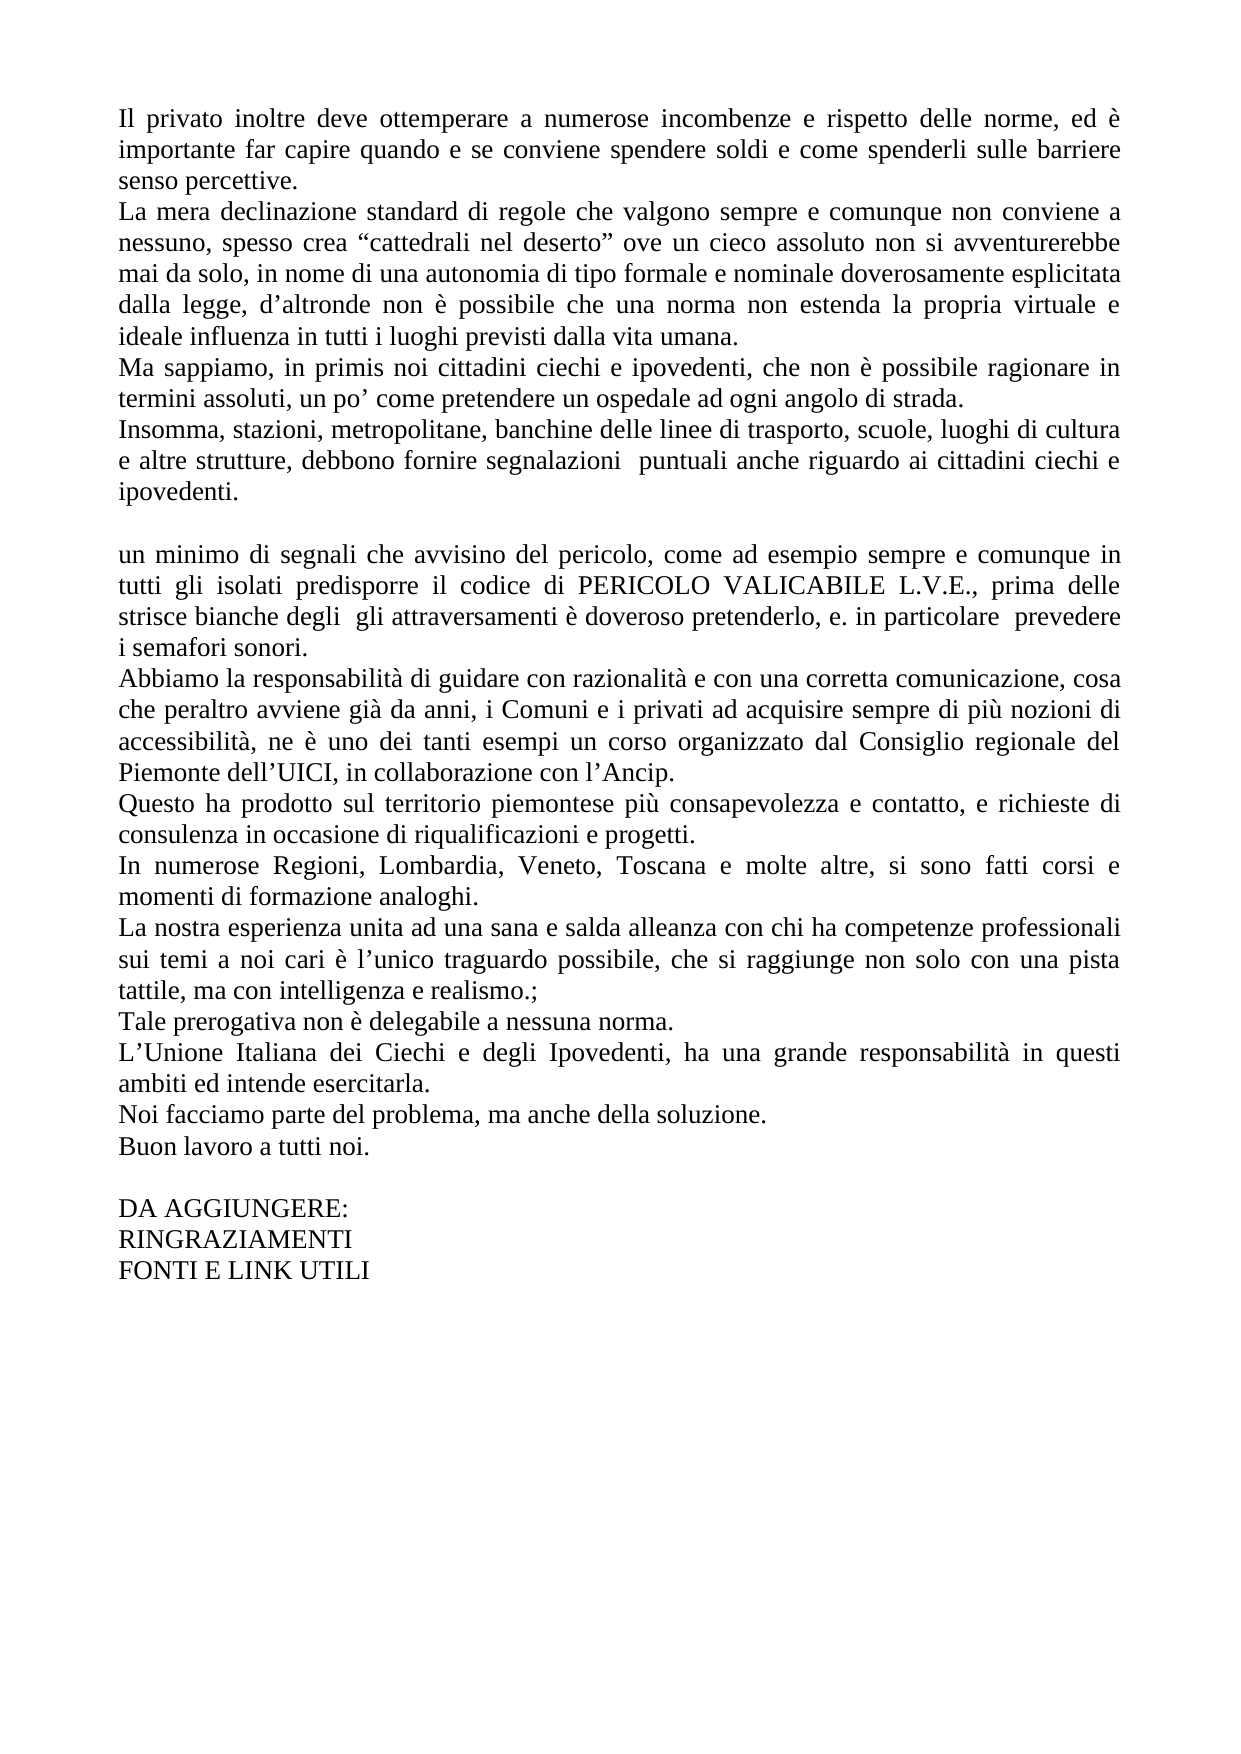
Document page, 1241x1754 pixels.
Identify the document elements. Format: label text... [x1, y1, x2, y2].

text un minimo di segnali che avvisino del pericolo, come ad esempio sempre e comunque in tutti gli isolati predisporre il codice di PERICOLO VALICABILE L.V.E., prima delle strisce bianche degli gli attraversamenti è doveroso pretenderlo, e. in particolare prevedere i semafori sonori. [118, 538, 1122, 662]
text Abbiamo la responsabilità di guidare con razionalità e con una corretta comunicazione, cosa che peraltro avviene già da anni, i Comuni e i privati ad acquisire sempre di più nozioni di accessibilità, ne è uno dei tanti esempi un corso organizzato dal Consiglio regionale del Piemonte dell’UICI, in collaborazione con l’Ancip. [118, 662, 1122, 787]
text La nostra esperienza unita ad una sana e salda alleanza con chi ha competenze professionali sui temi a noi cari è l’unico traguardo possibile, che si raggiunge non solo con una pista tattile, ma con intelligenza e realismo.; [118, 912, 1122, 1005]
text La mera declinazione standard di regole che valgono sempre e comunque non conviene a nessuno, spesso crea “cattedrali nel deserto” ove un cieco assoluto non si avventurerebbe mai da solo, in nome di una autonomia di tipo formale e nominale doverosamente esplicitata dalla legge, d’altronde non è possibile che una norma non estenda la propria virtuale e ideale influenza in tutti i luoghi previsti dalla vita umana. [118, 195, 1122, 351]
text FONTI E LINK UTILI [118, 1254, 1122, 1285]
text DA AGGIUNGERE: [118, 1192, 1122, 1223]
text Insomma, stazioni, metropolitane, banchine delle linee di trasporto, scuole, luoghi di cultura e altre strutture, debbono fornire segnalazioni puntuali anche riguardo ai cittadini ciechi e ipovedenti. [118, 413, 1122, 507]
text Buon lavoro a tutti noi. [118, 1129, 1122, 1161]
text Ma sappiamo, in primis noi cittadini ciechi e ipovedenti, che non è possibile ragionare in termini assoluti, un po’ come pretendere un ospedale ad ogni angolo di strada. [118, 351, 1122, 413]
text In numerose Regioni, Lombardia, Veneto, Toscana e molte altre, si sono fatti corsi e momenti di formazione analoghi. [118, 849, 1122, 912]
text Noi facciamo parte del problema, ma anche della soluzione. [118, 1098, 1122, 1129]
text Questo ha prodotto sul territorio piemontese più consapevolezza e contatto, e richieste di consulenza in occasione di riqualificazioni e progetti. [118, 787, 1122, 849]
text Tale prerogativa non è delegabile a nessuna norma. [118, 1005, 1122, 1036]
text L’Unione Italiana dei Ciechi e degli Ipovedenti, ha una grande responsabilità in questi ambiti ed intende esercitarla. [118, 1036, 1122, 1098]
text RINGRAZIAMENTI [118, 1223, 1122, 1254]
text Il privato inoltre deve ottemperare a numerose incombenze e rispetto delle norme, ed è importante far capire quando e se conviene spendere soldi e come spenderli sulle barriere senso percettive. [118, 102, 1122, 195]
